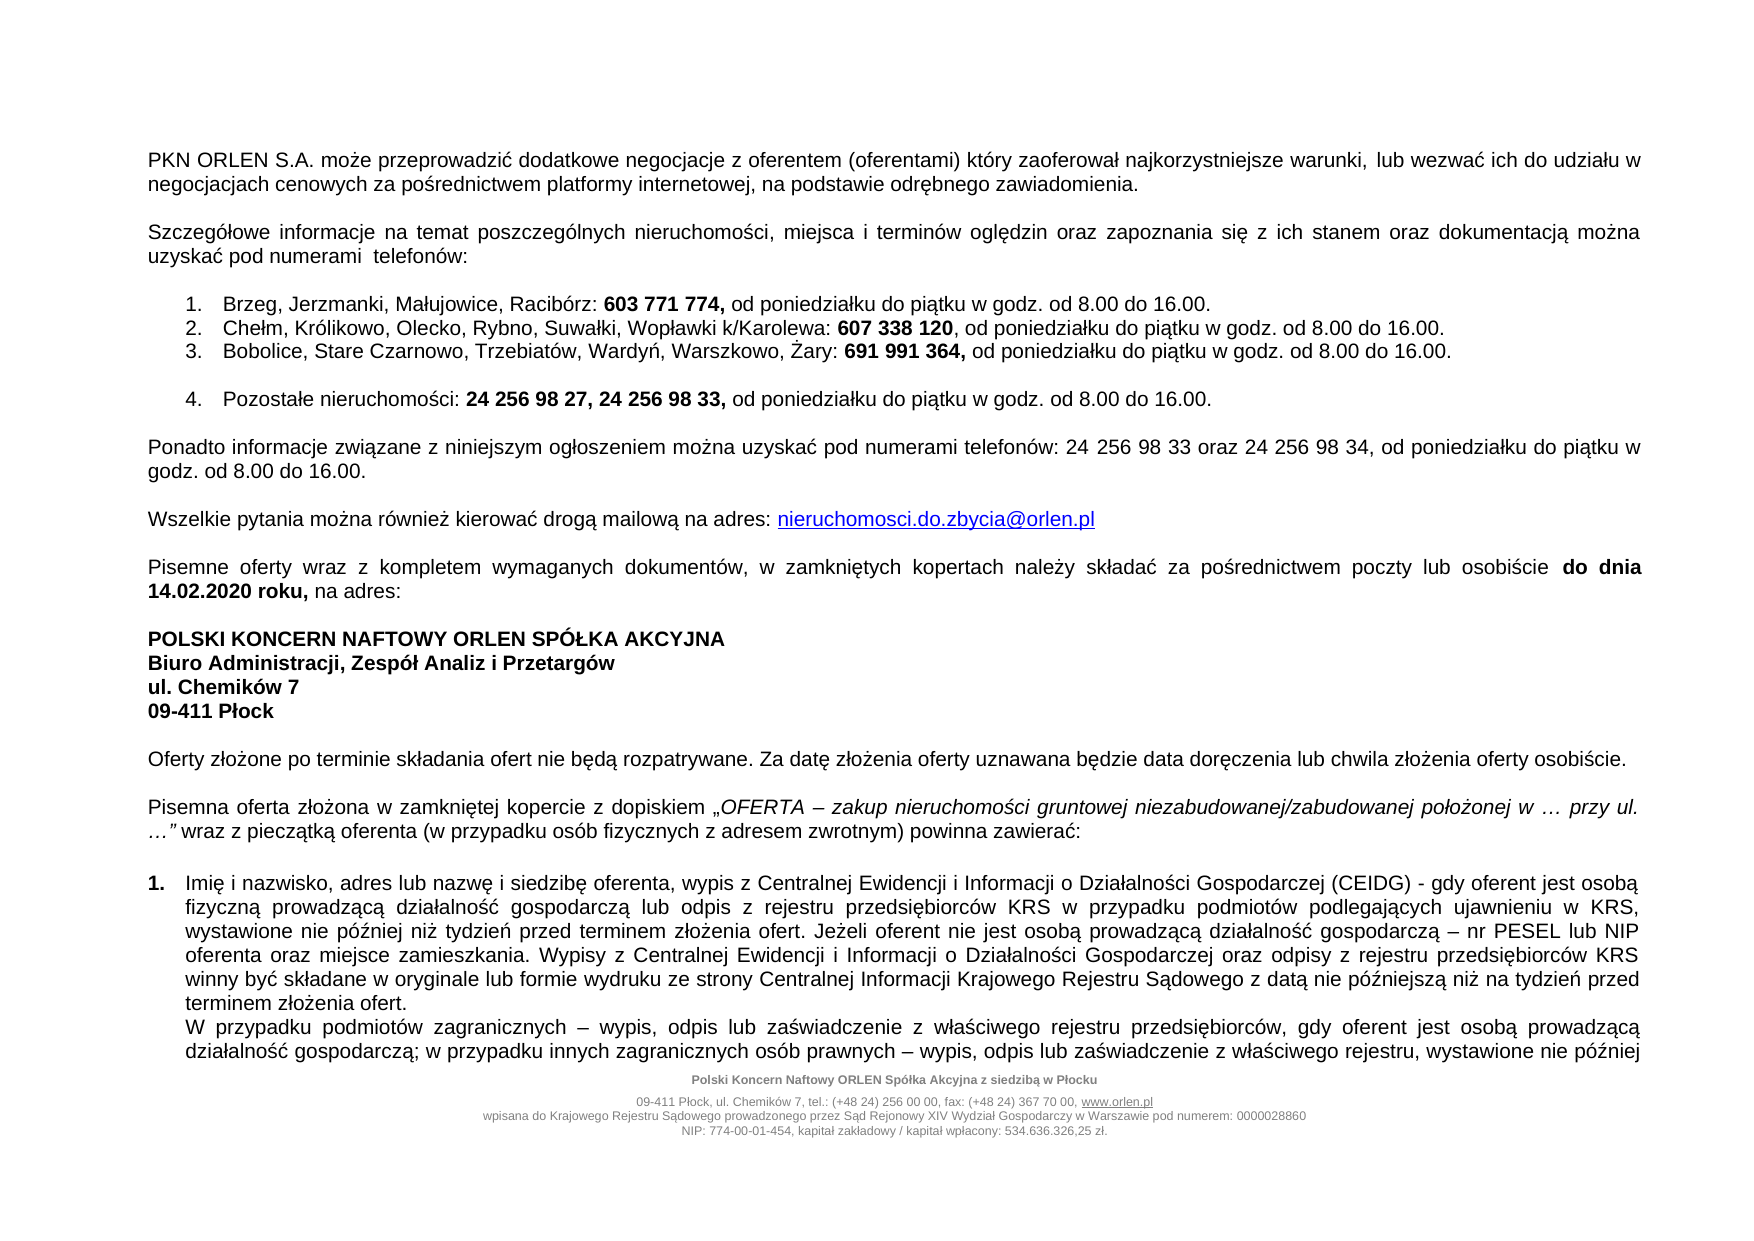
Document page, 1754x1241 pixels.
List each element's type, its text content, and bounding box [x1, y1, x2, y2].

text Pisemne oferty wraz z kompletem wymaganych dokumentów, w zamkniętych kopertach należy składać za pośrednictwem poczty lub osobiście do dnia 14.02.2020 roku, na adres: [148, 555, 1642, 603]
text Szczegółowe informacje na temat poszczególnych nieruchomości, miejsca i terminów oględzin oraz zapoznania się z ich stanem oraz dokumentacją można uzyskać pod numerami telefonów: [148, 219, 1642, 267]
text Pisemna oferta złożona w zamkniętej kopercie z dopiskiem „OFERTA – zakup nieruchomości gruntowej niezabudowanej/zabudowanej położonej w … przy ul. …” wraz z pieczątką oferenta (w przypadku osób fizycznych z adresem zwrotnym) powinna zawierać: [148, 794, 1642, 842]
list Pozostałe nieruchomości: 24 256 98 27, 24 256 98 33, od poniedziałku do piątku w godz. od 8.00 do 16.00. [185, 387, 1642, 411]
text Oferty złożone po terminie składania ofert nie będą rozpatrywane. Za datę złożenia oferty uznawana będzie data doręczenia lub chwila złożenia oferty osobiście. [148, 747, 1642, 771]
text Wszelkie pytania można również kierować drogą mailową na adres: nieruchomosci.do.zbycia@orlen.pl [148, 507, 1642, 531]
text 09-411 Płock [148, 699, 1642, 723]
text PKN ORLEN S.A. może przeprowadzić dodatkowe negocjacje z oferentem (oferentami) który zaoferował najkorzystniejsze warunki, lub wezwać ich do udziału w negocjacjach cenowych za pośrednictwem platformy internetowej, na podstawie odrębnego zawiadomienia. [148, 148, 1642, 196]
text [185, 1015, 1642, 1063]
text Ponadto informacje związane z niniejszym ogłoszeniem można uzyskać pod numerami telefonów: 24 256 98 33 oraz 24 256 98 34, od poniedziałku do piątku w godz. od 8.00 do 16.00. [148, 435, 1642, 483]
list Bobolice, Stare Czarnowo, Trzebiatów, Wardyń, Warszkowo, Żary: 691 991 364, od poniedziałku do piątku w godz. od 8.00 do 16.00. [185, 339, 1642, 363]
list Chełm, Królikowo, Olecko, Rybno, Suwałki, Wopławki k/Karolewa: 607 338 120, od poniedziałku do piątku w godz. od 8.00 do 16.00. [185, 315, 1642, 339]
list Brzeg, Jerzmanki, Małujowice, Racibórz: 603 771 774, od poniedziałku do piątku w godz. od 8.00 do 16.00. [185, 291, 1642, 315]
text Biuro Administracji, Zespół Analiz i Przetargów [148, 651, 1642, 675]
list Imię i nazwisko, adres lub nazwę i siedzibę oferenta, wypis z Centralnej Ewidencji i Informacji o Działalności Gospodarczej (CEIDG) - gdy oferent jest osobą fizyczną prowadzącą działalność gospodarczą lub odpis z rejestru przedsiębiorców KRS w przypadku podmiotów podlegających ujawnieniu w KRS, wystawione nie później niż tydzień przed terminem złożenia ofert. Jeżeli oferent nie jest osobą prowadzącą działalność gospodarczą – nr PESEL lub NIP oferenta oraz miejsce zamieszkania. Wypisy z Centralnej Ewidencji i Informacji o Działalności Gospodarczej oraz odpisy z rejestru przedsiębiorców KRS winny być składane w oryginale lub formie wydruku ze strony Centralnej Informacji Krajowego Rejestru Sądowego z datą nie późniejszą niż na tydzień przed terminem złożenia ofert. [148, 871, 1642, 1015]
text POLSKI KONCERN NAFTOWY ORLEN SPÓŁKA AKCYJNA [148, 627, 1642, 651]
text ul. Chemików 7 [148, 675, 1642, 699]
